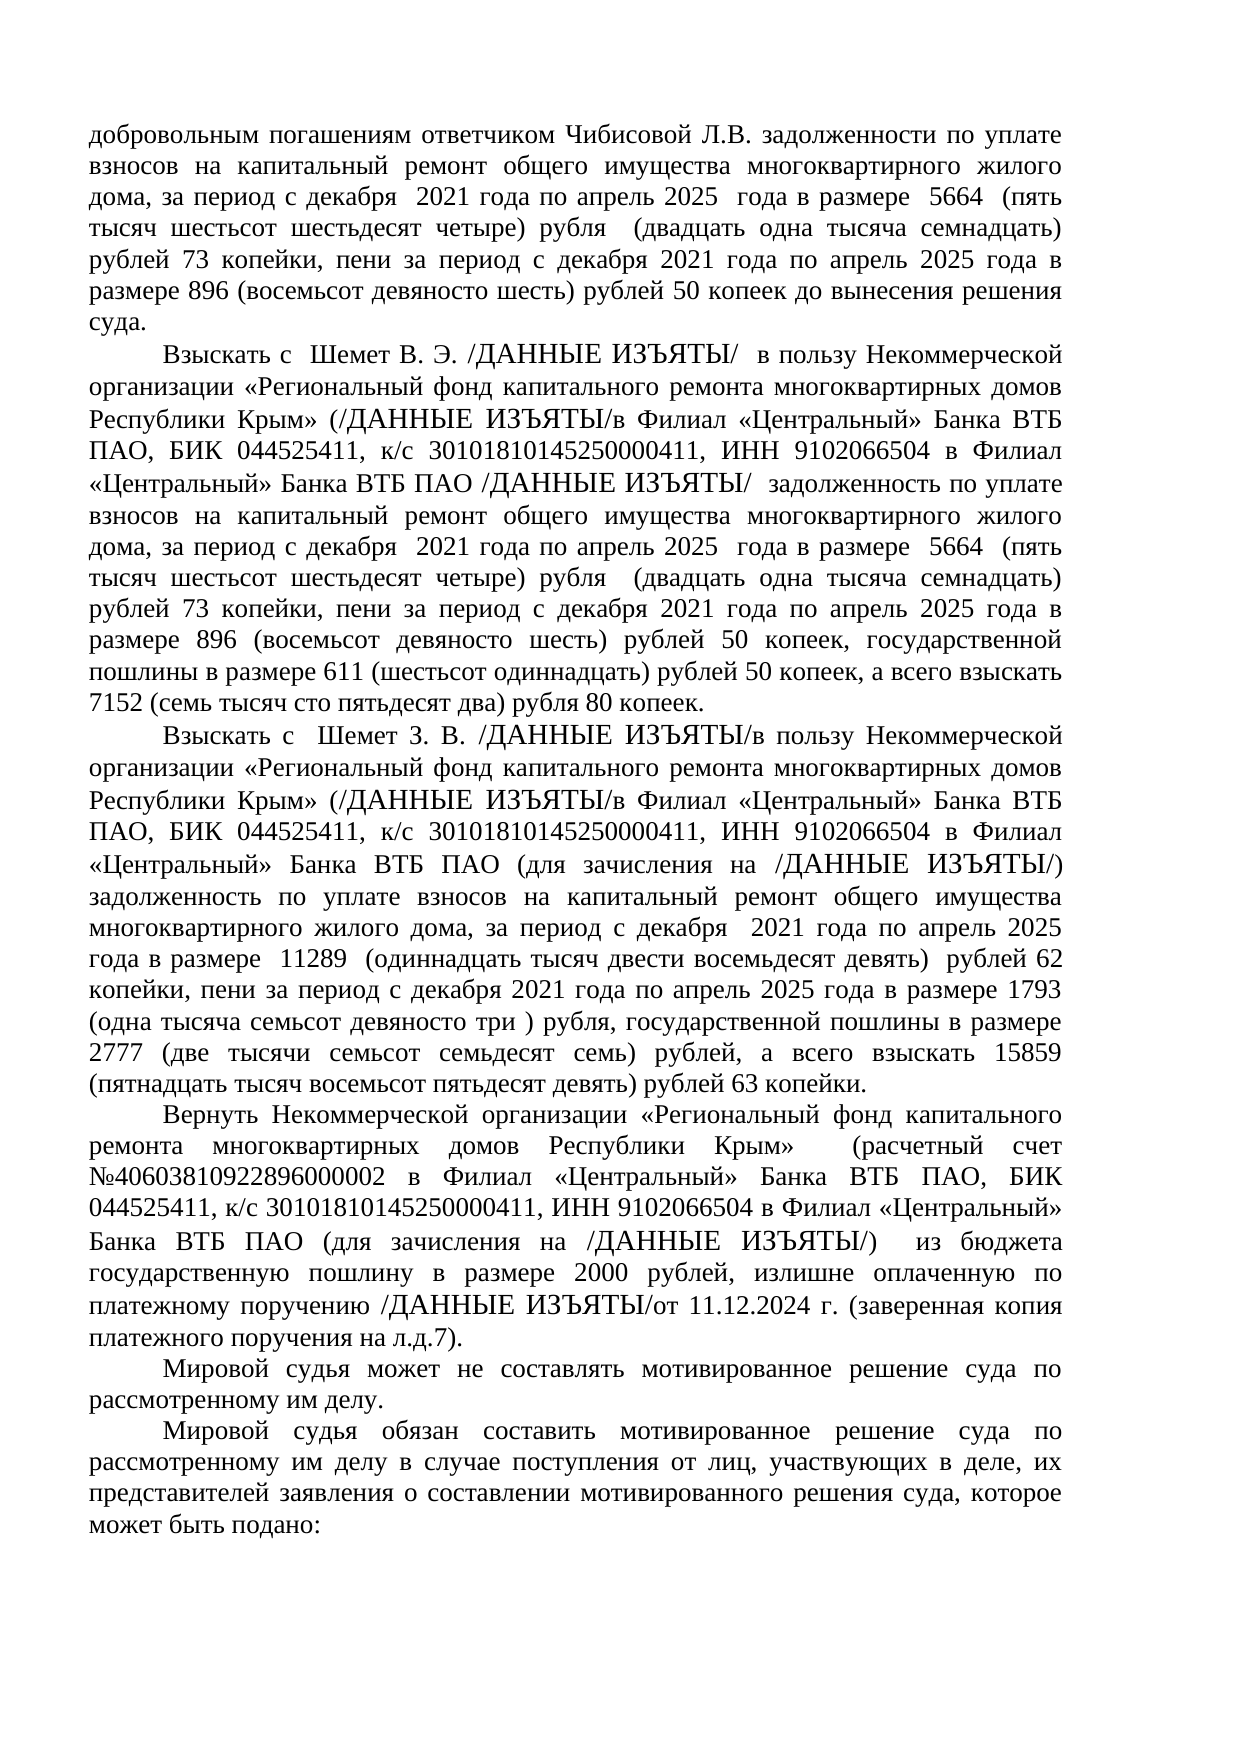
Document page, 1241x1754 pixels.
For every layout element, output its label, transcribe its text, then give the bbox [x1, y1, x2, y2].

text Взыскать с Шемет В. Э. /ДАННЫЕ ИЗЪЯТЫ/ в пользу Некоммерческой организации «Региональный фонд капитального ремонта многоквартирных домов Республики Крым» (/ДАННЫЕ ИЗЪЯТЫ/в Филиал «Центральный» Банка ВТБ ПАО, БИК 044525411, к/с 30101810145250000411, ИНН 9102066504 в Филиал «Центральный» Банка ВТБ ПАО /ДАННЫЕ ИЗЪЯТЫ/ задолженность по уплате взносов на капитальный ремонт общего имущества многоквартирного жилого дома, за период с декабря 2021 года по апрель 2025 года в размере 5664 (пять тысяч шестьсот шестьдесят четыре) рубля (двадцать одна тысяча семнадцать) рублей 73 копейки, пени за период с декабря 2021 года по апрель 2025 года в размере 896 (восемьсот девяносто шесть) рублей 50 копеек, государственной пошлины в размере 611 (шестьсот одиннадцать) рублей 50 копеек, а всего взыскать 7152 (семь тысяч сто пятьдесят два) рубля 80 копеек. [89, 336, 1063, 717]
text Мировой судья может не составлять мотивированное решение суда по рассмотренному им делу. [89, 1352, 1063, 1414]
text Вернуть Некоммерческой организации «Региональный фонд капитального ремонта многоквартирных домов Республики Крым» (расчетный счет №40603810922896000002 в Филиал «Центральный» Банка ВТБ ПАО, БИК 044525411, к/с 30101810145250000411, ИНН 9102066504 в Филиал «Центральный» Банка ВТБ ПАО (для зачисления на /ДАННЫЕ ИЗЪЯТЫ/) из бюджета государственную пошлину в размере 2000 рублей, излишне оплаченную по платежному поручению /ДАННЫЕ ИЗЪЯТЫ/от 11.12.2024 г. (заверенная копия платежного поручения на л.д.7). [89, 1098, 1063, 1352]
text Мировой судья обязан составить мотивированное решение суда по рассмотренному им делу в случае поступления от лиц, участвующих в деле, их представителей заявления о составлении мотивированного решения суда, которое может быть подано: [89, 1414, 1063, 1539]
text Взыскать с Шемет З. В. /ДАННЫЕ ИЗЪЯТЫ/в пользу Некоммерческой организации «Региональный фонд капитального ремонта многоквартирных домов Республики Крым» (/ДАННЫЕ ИЗЪЯТЫ/в Филиал «Центральный» Банка ВТБ ПАО, БИК 044525411, к/с 30101810145250000411, ИНН 9102066504 в Филиал «Центральный» Банка ВТБ ПАО (для зачисления на /ДАННЫЕ ИЗЪЯТЫ/) задолженность по уплате взносов на капитальный ремонт общего имущества многоквартирного жилого дома, за период с декабря 2021 года по апрель 2025 года в размере 11289 (одиннадцать тысяч двести восемьдесят девять) рублей 62 копейки, пени за период с декабря 2021 года по апрель 2025 года в размере 1793 (одна тысяча семьсот девяносто три ) рубля, государственной пошлины в размере 2777 (две тысячи семьсот семьдесят семь) рублей, а всего взыскать 15859 (пятнадцать тысяч восемьсот пятьдесят девять) рублей 63 копейки. [89, 717, 1063, 1098]
